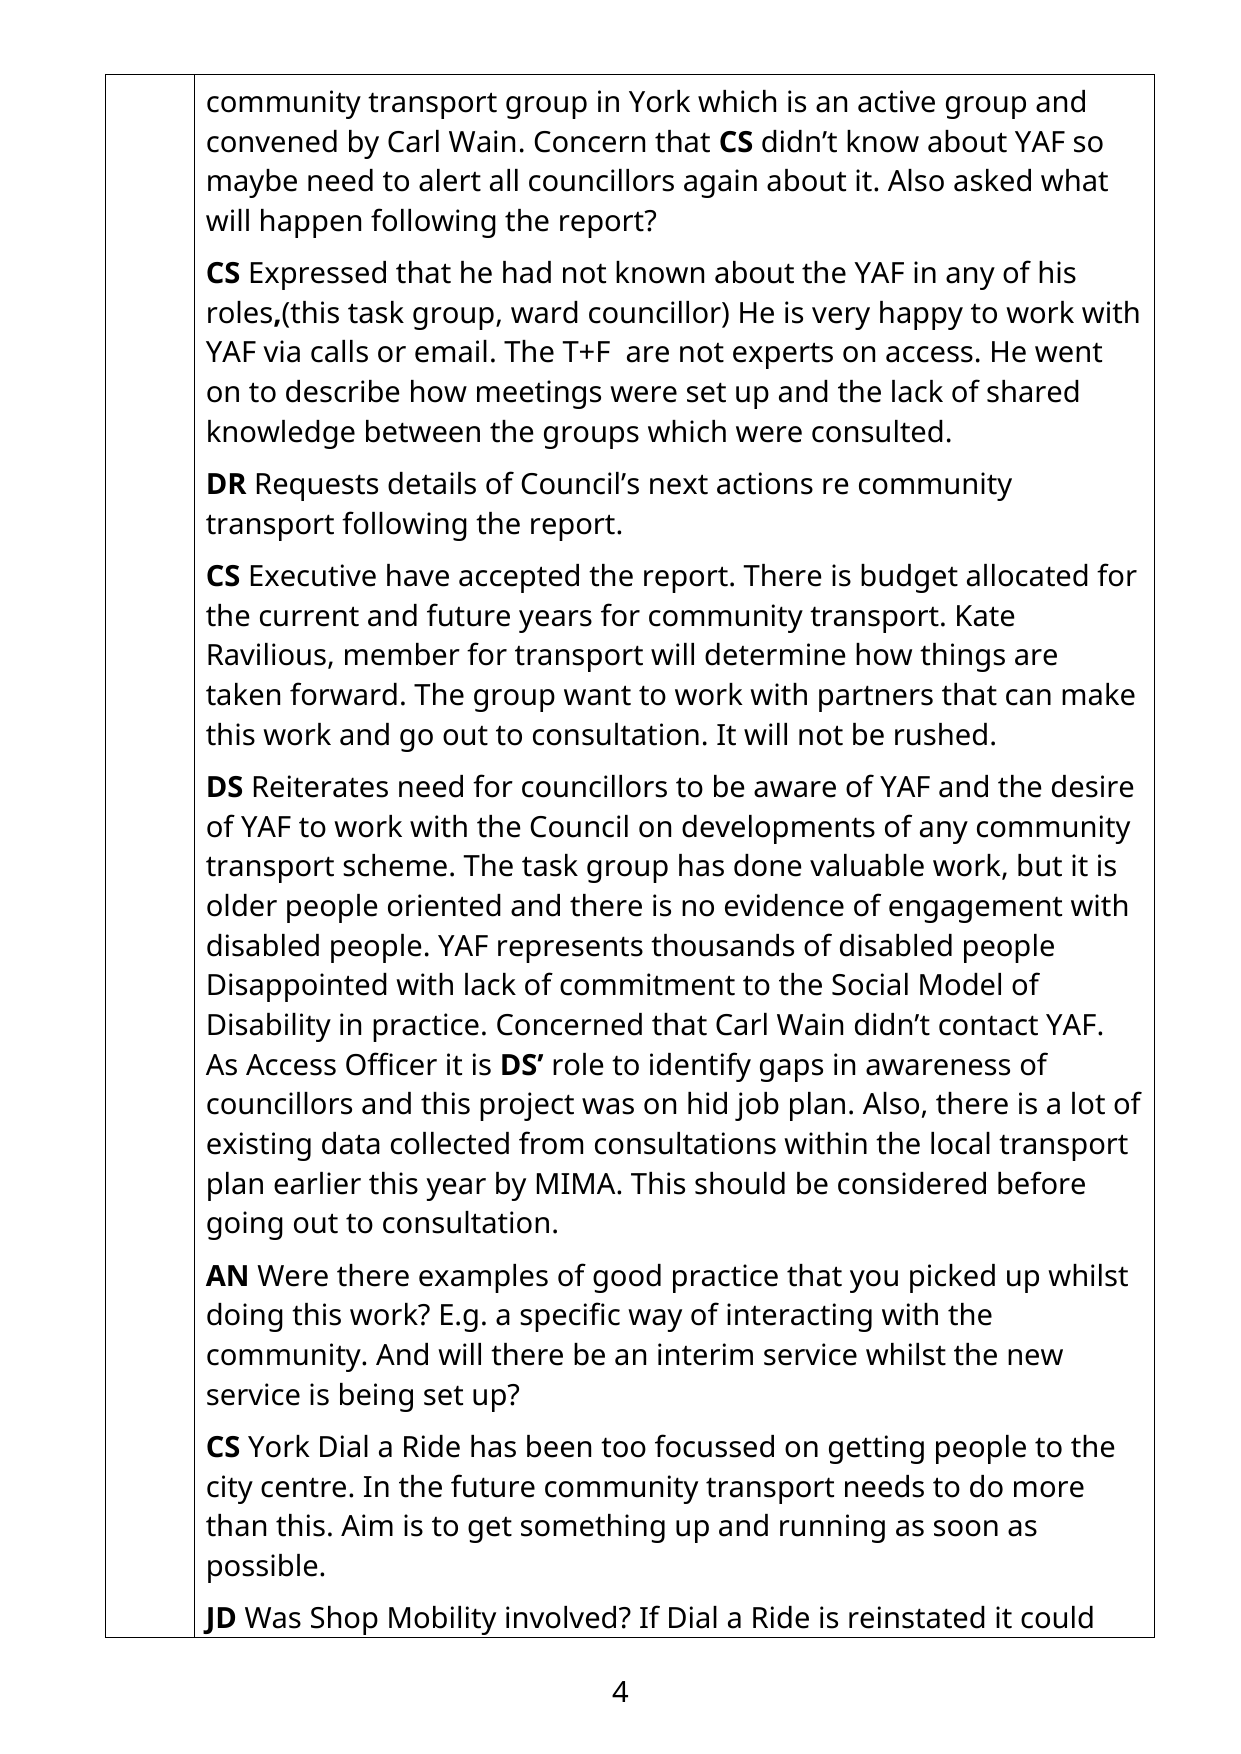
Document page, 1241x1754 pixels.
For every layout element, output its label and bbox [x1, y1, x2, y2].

table_cell [195, 75, 1154, 1637]
table_cell [106, 75, 194, 1637]
